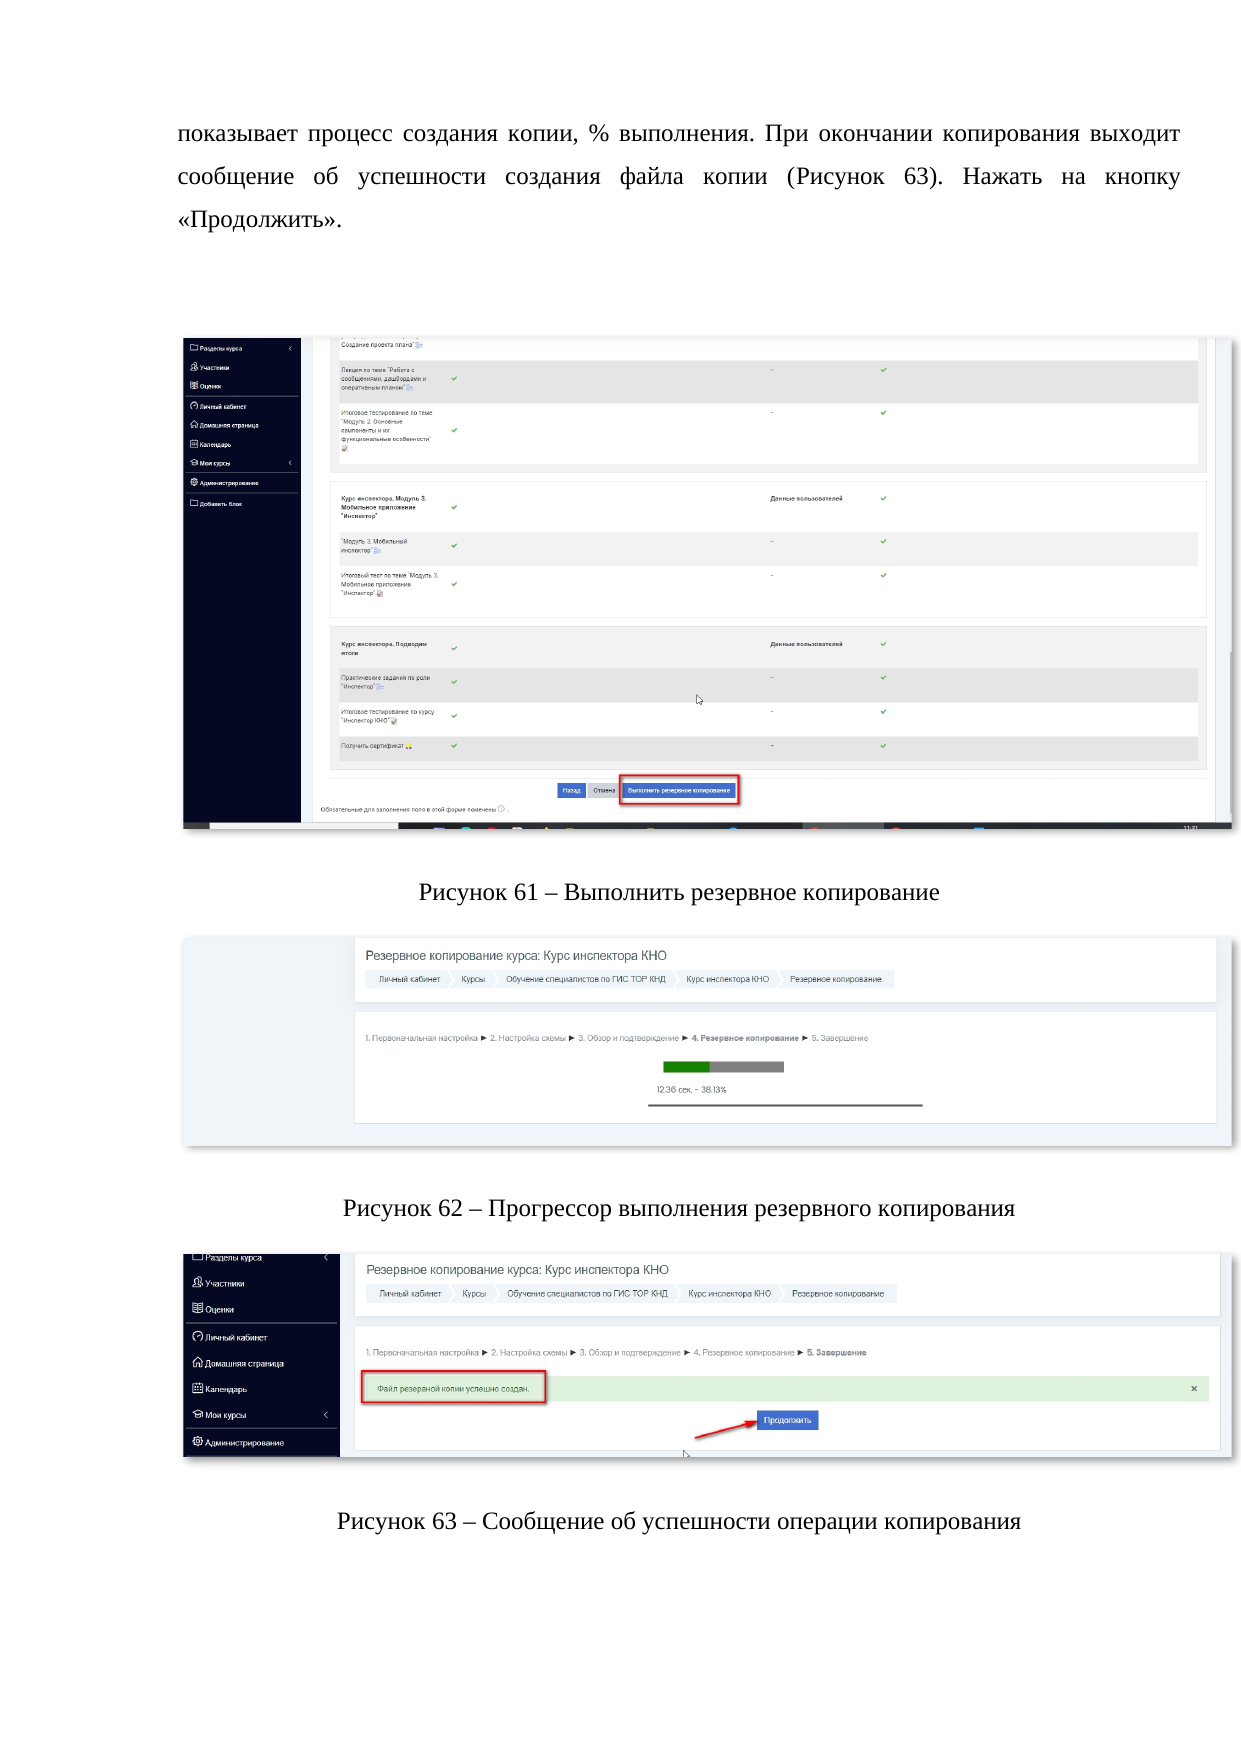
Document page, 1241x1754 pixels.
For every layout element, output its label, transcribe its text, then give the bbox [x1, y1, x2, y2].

title Рисунок 61 – Выполнить резервное копирование [177, 877, 1181, 906]
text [177, 118, 1181, 233]
title Рисунок 63 – Сообщение об успешности операции копирования [177, 1506, 1181, 1534]
picture [183, 1254, 1232, 1457]
title Рисунок 62 – Прогрессор выполнения резервного копирования [177, 1193, 1181, 1222]
picture [183, 938, 1232, 1146]
picture [183, 338, 1232, 829]
